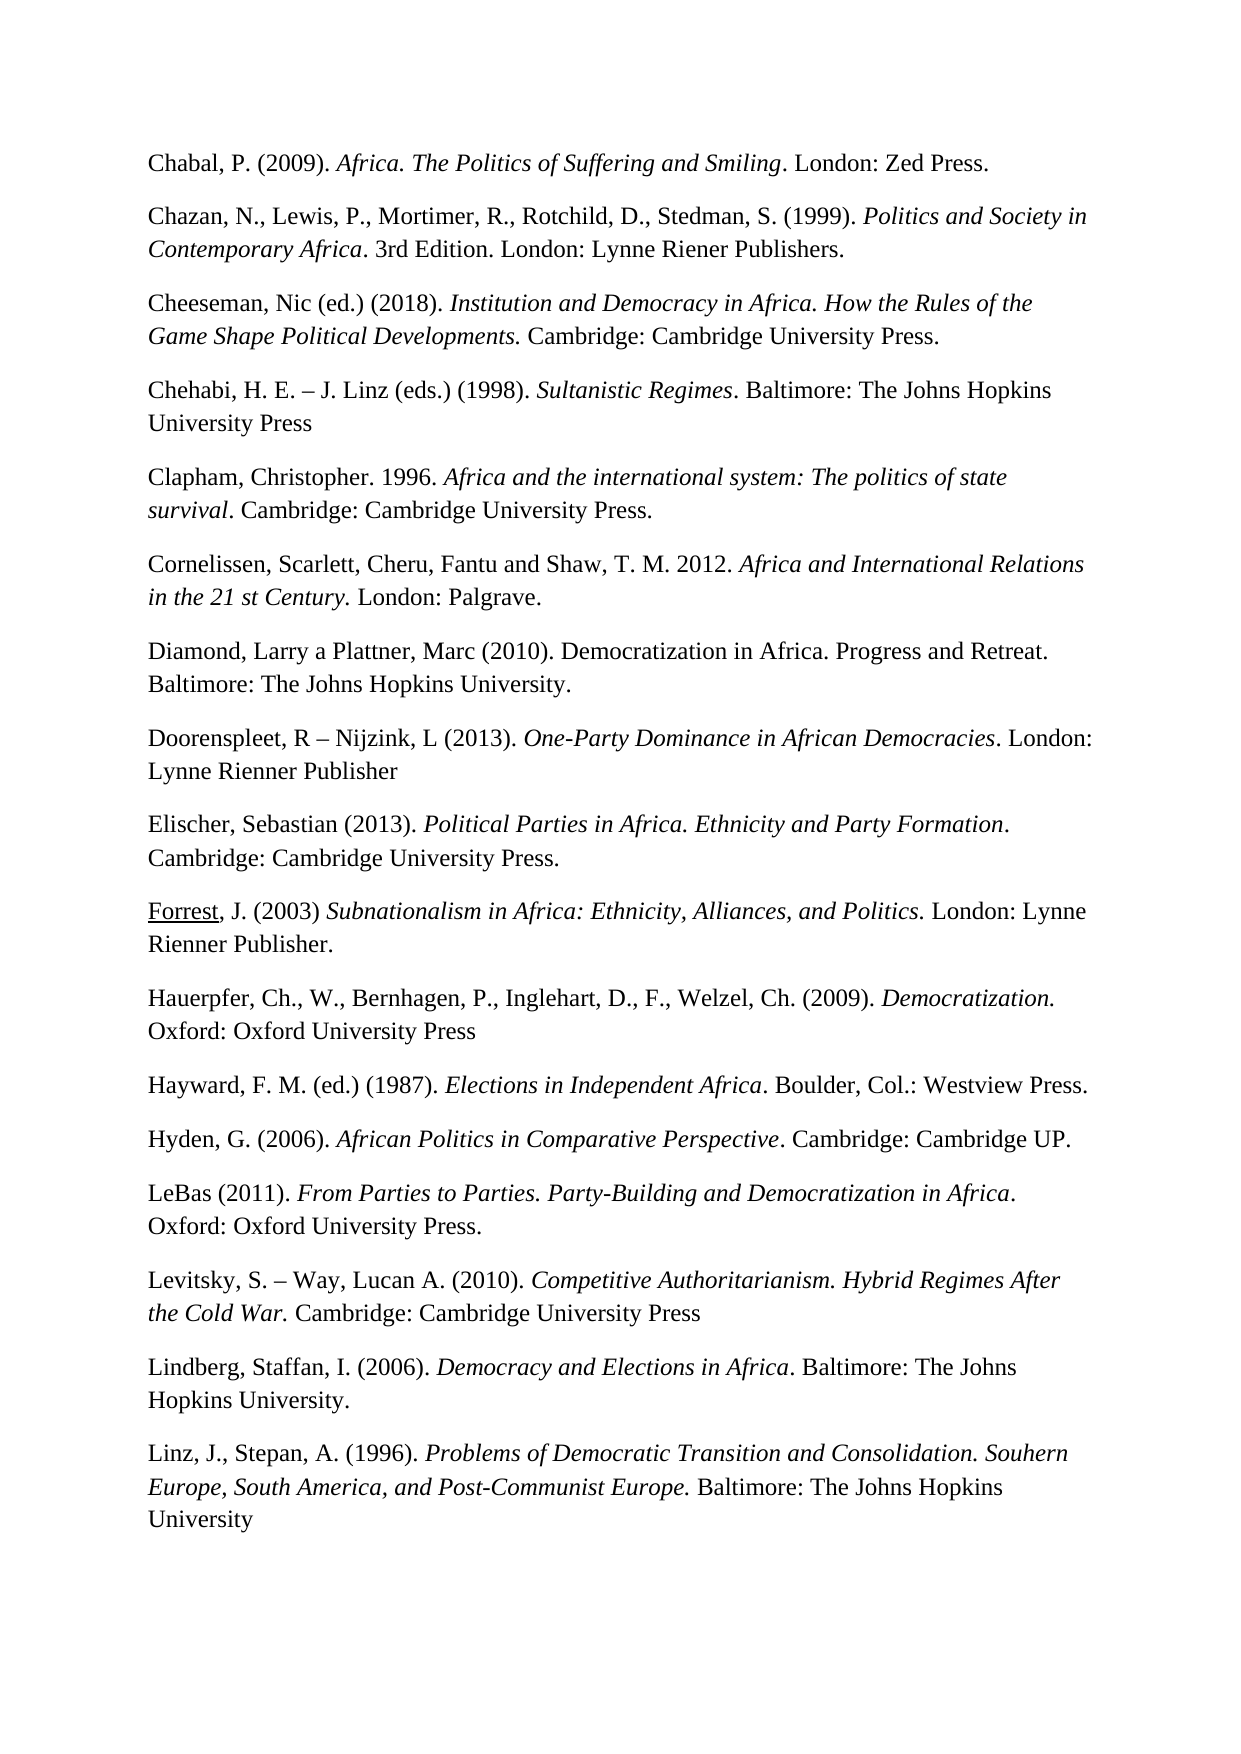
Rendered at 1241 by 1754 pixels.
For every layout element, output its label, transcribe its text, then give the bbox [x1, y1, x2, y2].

text Hauerpfer, Ch., W., Bernhagen, P., Inglehart, D., F., Welzel, Ch. (2009). Democratization. Oxford: Oxford University Press [148, 983, 1093, 1045]
text LeBas (2011). From Parties to Parties. Party-Building and Democratization in Africa. Oxford: Oxford University Press. [148, 1178, 1093, 1240]
text Levitsky, S. – Way, Lucan A. (2010). Competitive Authoritarianism. Hybrid Regimes After the Cold War. Cambridge: Cambridge University Press [148, 1265, 1093, 1327]
text Doorenspleet, R – Nijzink, L (2013). One-Party Dominance in African Democracies. London: Lynne Rienner Publisher [148, 723, 1093, 784]
text Chabal, P. (2009). Africa. The Politics of Suffering and Smiling. London: Zed Press. [148, 148, 1093, 176]
text Cheeseman, Nic (ed.) (2018). Institution and Democracy in Africa. How the Rules of the Game Shape Political Developments. Cambridge: Cambridge University Press. [148, 288, 1093, 350]
text Clapham, Christopher. 1996. Africa and the international system: The politics of state survival. Cambridge: Cambridge University Press. [148, 462, 1093, 524]
text Hyden, G. (2006). African Politics in Comparative Perspective. Cambridge: Cambridge UP. [148, 1124, 1093, 1153]
text Chehabi, H. E. – J. Linz (eds.) (1998). Sultanistic Regimes. Baltimore: The Johns Hopkins University Press [148, 375, 1093, 437]
text Diamond, Larry a Plattner, Marc (2010). Democratization in Africa. Progress and Retreat. Baltimore: The Johns Hopkins University. [148, 636, 1093, 698]
text Forrest, J. (2003) Subnationalism in Africa: Ethnicity, Alliances, and Politics. London: Lynne Rienner Publisher. [148, 896, 1093, 958]
text Cornelissen, Scarlett, Cheru, Fantu and Shaw, T. M. 2012. Africa and International Relations in the 21 st Century. London: Palgrave. [148, 549, 1093, 611]
text Hayward, F. M. (ed.) (1987). Elections in Independent Africa. Boulder, Col.: Westview Press. [148, 1070, 1093, 1099]
text Linz, J., Stepan, A. (1996). Problems of Democratic Transition and Consolidation. Souhern Europe, South America, and Post-Communist Europe. Baltimore: The Johns Hopkins University [148, 1438, 1093, 1533]
text Elischer, Sebastian (2013). Political Parties in Africa. Ethnicity and Party Formation. Cambridge: Cambridge University Press. [148, 809, 1093, 871]
text Chazan, N., Lewis, P., Mortimer, R., Rotchild, D., Stedman, S. (1999). Politics and Society in Contemporary Africa. 3rd Edition. London: Lynne Riener Publishers. [148, 201, 1093, 263]
text Lindberg, Staffan, I. (2006). Democracy and Elections in Africa. Baltimore: The Johns Hopkins University. [148, 1352, 1093, 1413]
